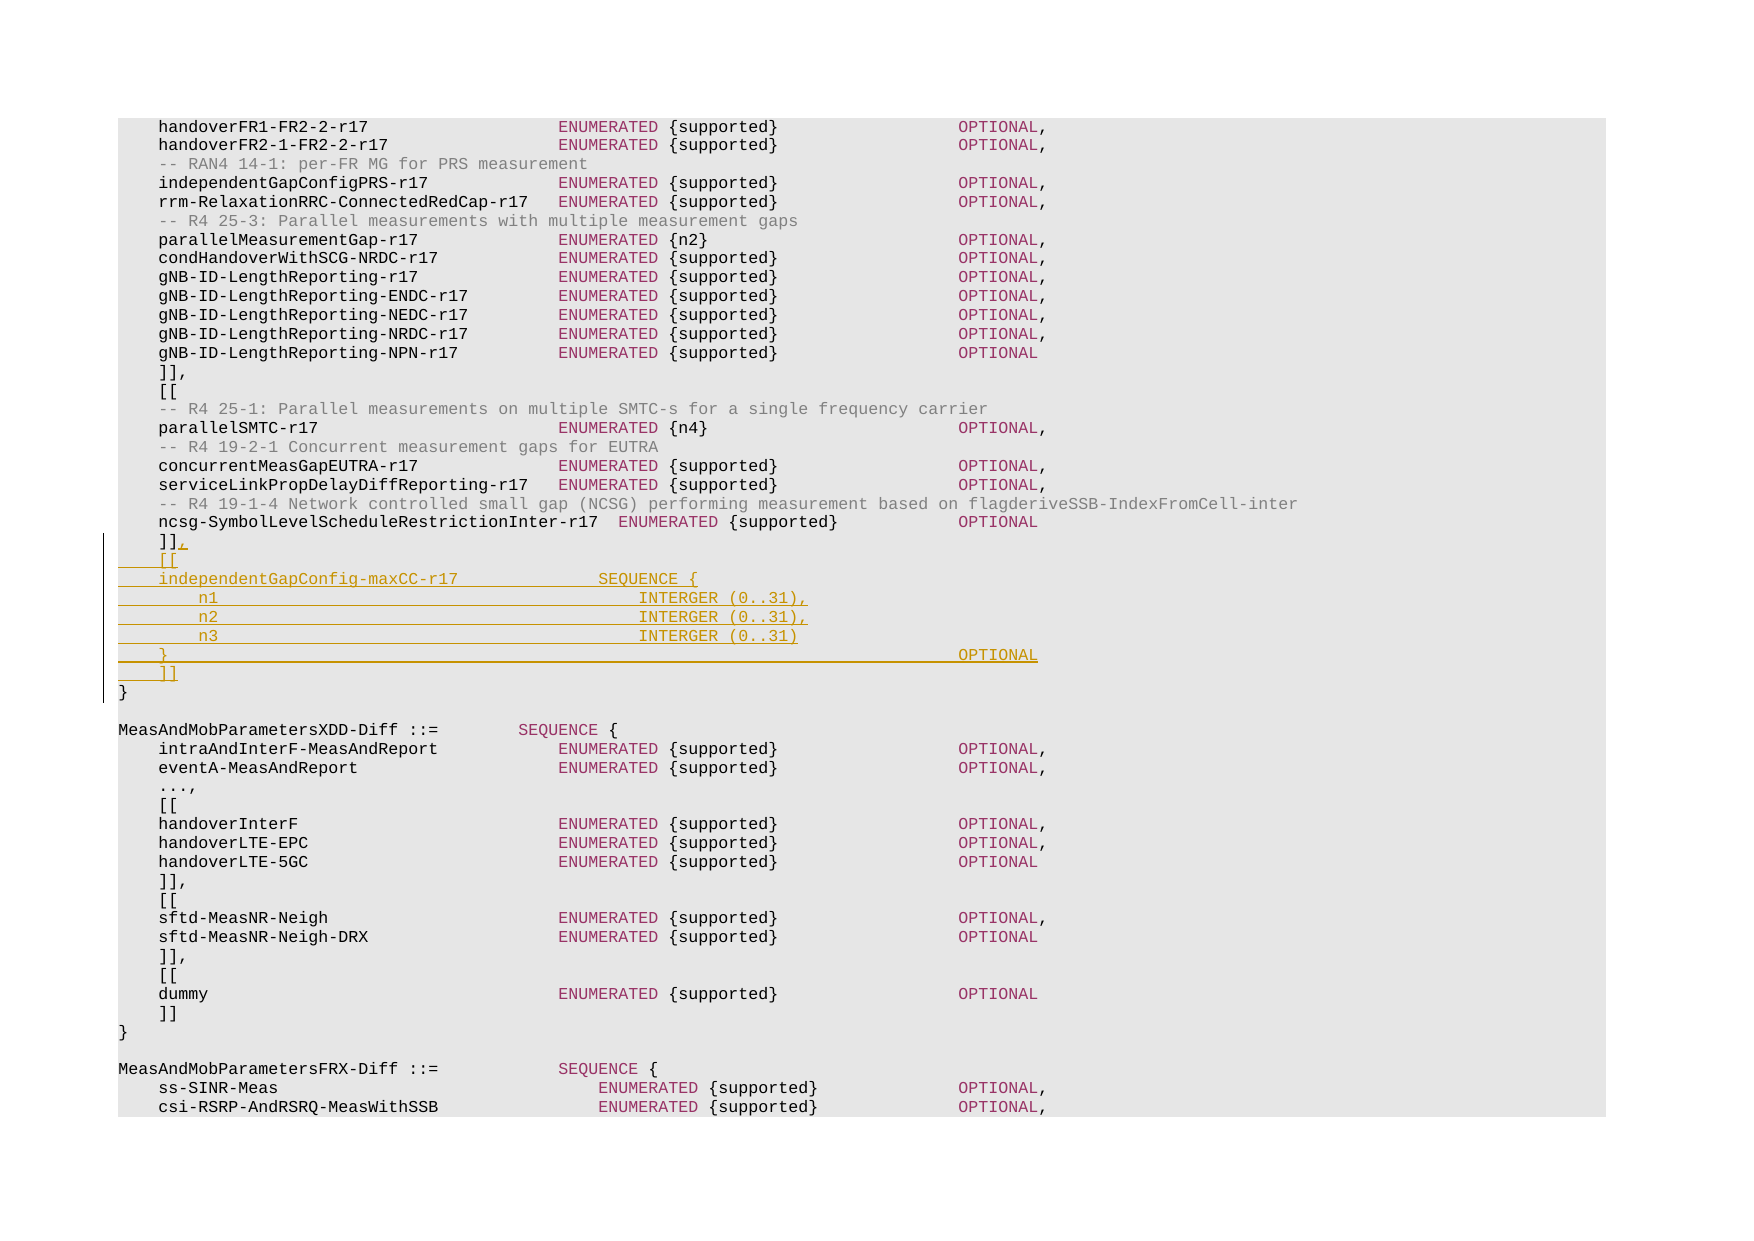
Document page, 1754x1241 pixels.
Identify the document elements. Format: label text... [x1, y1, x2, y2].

text [[ [118, 967, 1606, 985]
text parallelSMTC-r17 ENUMERATED {n4} OPTIONAL, [118, 420, 1606, 439]
text serviceLinkPropDelayDiffReporting-r17 ENUMERATED {supported} OPTIONAL, [118, 476, 1606, 495]
text ]] [118, 533, 1606, 552]
text parallelMeasurementGap-r17 ENUMERATED {n2} OPTIONAL, [118, 231, 1606, 250]
text -- R4 19-1-4 Network controlled small gap (NCSG) performing measurement based on flagderiveSSB-IndexFromCell-inter [118, 495, 1606, 514]
text intraAndInterF-MeasAndReport ENUMERATED {supported} OPTIONAL, [118, 740, 1606, 759]
text -- R4 25-3: Parallel measurements with multiple measurement gaps [118, 212, 1606, 231]
text MeasAndMobParametersXDD-Diff ::= SEQUENCE { [118, 721, 1606, 740]
text ss-SINR-Meas ENUMERATED {supported} OPTIONAL, [118, 1080, 1606, 1098]
text csi-RSRP-AndRSRQ-MeasWithSSB ENUMERATED {supported} OPTIONAL, [118, 1098, 1606, 1117]
text rrm-RelaxationRRC-ConnectedRedCap-r17 ENUMERATED {supported} OPTIONAL, [118, 193, 1606, 212]
text handoverFR1-FR2-2-r17 ENUMERATED {supported} OPTIONAL, [118, 118, 1606, 137]
text independentGapConfigPRS-r17 ENUMERATED {supported} OPTIONAL, [118, 175, 1606, 193]
text } [118, 1023, 1606, 1042]
text ]], [118, 948, 1606, 967]
text dummy ENUMERATED {supported} OPTIONAL [118, 985, 1606, 1004]
text sftd-MeasNR-Neigh ENUMERATED {supported} OPTIONAL, [118, 910, 1606, 929]
text concurrentMeasGapEUTRA-r17 ENUMERATED {supported} OPTIONAL, [118, 457, 1606, 476]
text [[ [118, 891, 1606, 910]
text -- RAN4 14-1: per-FR MG for PRS measurement [118, 156, 1606, 175]
text handoverFR2-1-FR2-2-r17 ENUMERATED {supported} OPTIONAL, [118, 137, 1606, 156]
text condHandoverWithSCG-NRDC-r17 ENUMERATED {supported} OPTIONAL, [118, 250, 1606, 269]
text ]], [118, 363, 1606, 382]
text gNB-ID-LengthReporting-r17 ENUMERATED {supported} OPTIONAL, [118, 269, 1606, 288]
text ncsg-SymbolLevelScheduleRestrictionInter-r17 ENUMERATED {supported} OPTIONAL [118, 514, 1606, 533]
text handoverLTE-EPC ENUMERATED {supported} OPTIONAL, [118, 834, 1606, 853]
text eventA-MeasAndReport ENUMERATED {supported} OPTIONAL, [118, 759, 1606, 778]
text gNB-ID-LengthReporting-NRDC-r17 ENUMERATED {supported} OPTIONAL, [118, 326, 1606, 344]
text gNB-ID-LengthReporting-NEDC-r17 ENUMERATED {supported} OPTIONAL, [118, 307, 1606, 326]
text } [118, 684, 1606, 703]
text -- R4 19-2-1 Concurrent measurement gaps for EUTRA [118, 439, 1606, 457]
text handoverLTE-5GC ENUMERATED {supported} OPTIONAL [118, 853, 1606, 872]
text -- R4 25-1: Parallel measurements on multiple SMTC-s for a single frequency carrier [118, 401, 1606, 420]
text [[ [118, 797, 1606, 816]
text ]] [118, 1004, 1606, 1023]
text gNB-ID-LengthReporting-NPN-r17 ENUMERATED {supported} OPTIONAL [118, 344, 1606, 363]
text ]], [118, 872, 1606, 891]
text handoverInterF ENUMERATED {supported} OPTIONAL, [118, 816, 1606, 834]
text [[ [118, 382, 1606, 401]
text MeasAndMobParametersFRX-Diff ::= SEQUENCE { [118, 1061, 1606, 1080]
text sftd-MeasNR-Neigh-DRX ENUMERATED {supported} OPTIONAL [118, 929, 1606, 948]
text gNB-ID-LengthReporting-ENDC-r17 ENUMERATED {supported} OPTIONAL, [118, 288, 1606, 307]
text ..., [118, 778, 1606, 797]
